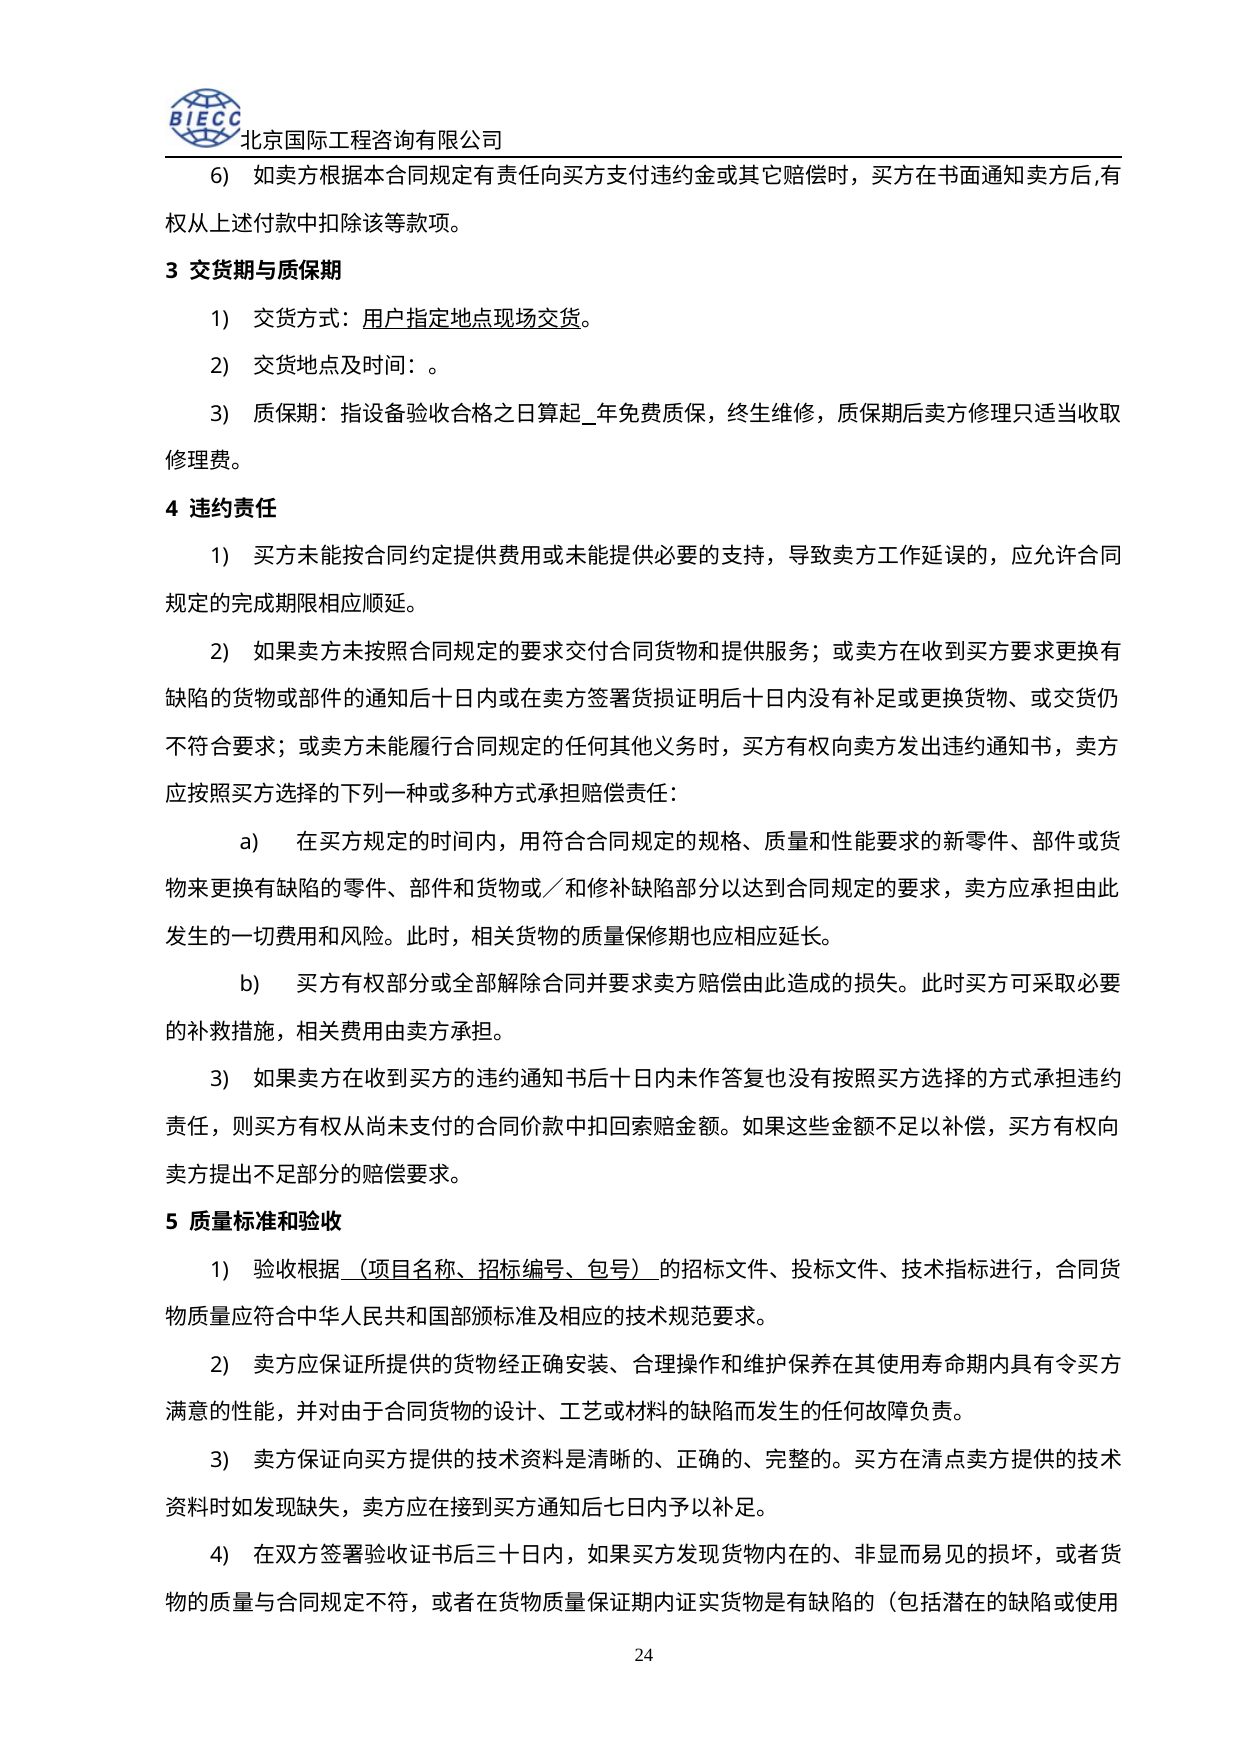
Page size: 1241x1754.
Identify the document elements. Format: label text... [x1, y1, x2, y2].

list 验收根据 （项目名称、招标编号、包号） 的招标文件、投标文件、技术指标进行，合同货物质量应符合中华人民共和国部颁标准及相应的技术规范要求。 [165, 1252, 1122, 1331]
list 如果卖方在收到买方的违约通知书后十日内未作答复也没有按照买方选择的方式承担违约责任，则买方有权从尚未支付的合同价款中扣回索赔金额。如果这些金额不足以补偿，买方有权向卖方提出不足部分的赔偿要求。 [165, 1061, 1122, 1188]
picture [165, 88, 241, 148]
list 买方未能按合同约定提供费用或未能提供必要的支持，导致卖方工作延误的，应允许合同规定的完成期限相应顺延。 [165, 538, 1122, 618]
list 在买方规定的时间内，用符合合同规定的规格、质量和性能要求的新零件、部件或货物来更换有缺陷的零件、部件和货物或／和修补缺陷部分以达到合同规定的要求，卖方应承担由此发生的一切费用和风险。此时，相关货物的质量保修期也应相应延长。 [165, 824, 1122, 951]
list 如果卖方未按照合同规定的要求交付合同货物和提供服务；或卖方在收到买方要求更换有缺陷的货物或部件的通知后十日内或在卖方签署货损证明后十日内没有补足或更换货物、或交货仍不符合要求；或卖方未能履行合同规定的任何其他义务时，买方有权向卖方发出违约通知书，卖方应按照买方选择的下列一种或多种方式承担赔偿责任： [165, 634, 1122, 808]
list 如卖方根据本合同规定有责任向买方支付违约金或其它赔偿时，买方在书面通知卖方后,有权从上述付款中扣除该等款项。 [165, 158, 1122, 237]
text 5 质量标准和验收 [165, 1204, 1122, 1236]
list 交货方式：用户指定地点现场交货。 [165, 301, 1122, 332]
list 卖方保证向买方提供的技术资料是清晰的、正确的、完整的。买方在清点卖方提供的技术资料时如发现缺失，卖方应在接到买方通知后七日内予以补足。 [165, 1442, 1122, 1521]
list 卖方应保证所提供的货物经正确安装、合理操作和维护保养在其使用寿命期内具有令买方满意的性能，并对由于合同货物的设计、工艺或材料的缺陷而发生的任何故障负责。 [165, 1347, 1122, 1426]
list 买方有权部分或全部解除合同并要求卖方赔偿由此造成的损失。此时买方可采取必要的补救措施，相关费用由卖方承担。 [165, 966, 1122, 1046]
list 交货地点及时间：。 [165, 348, 1122, 380]
list 质保期：指设备验收合格之日算起 年免费质保，终生维修，质保期后卖方修理只适当收取修理费。 [165, 396, 1122, 475]
text 4 违约责任 [165, 491, 1122, 523]
text 3 交货期与质保期 [165, 253, 1122, 285]
